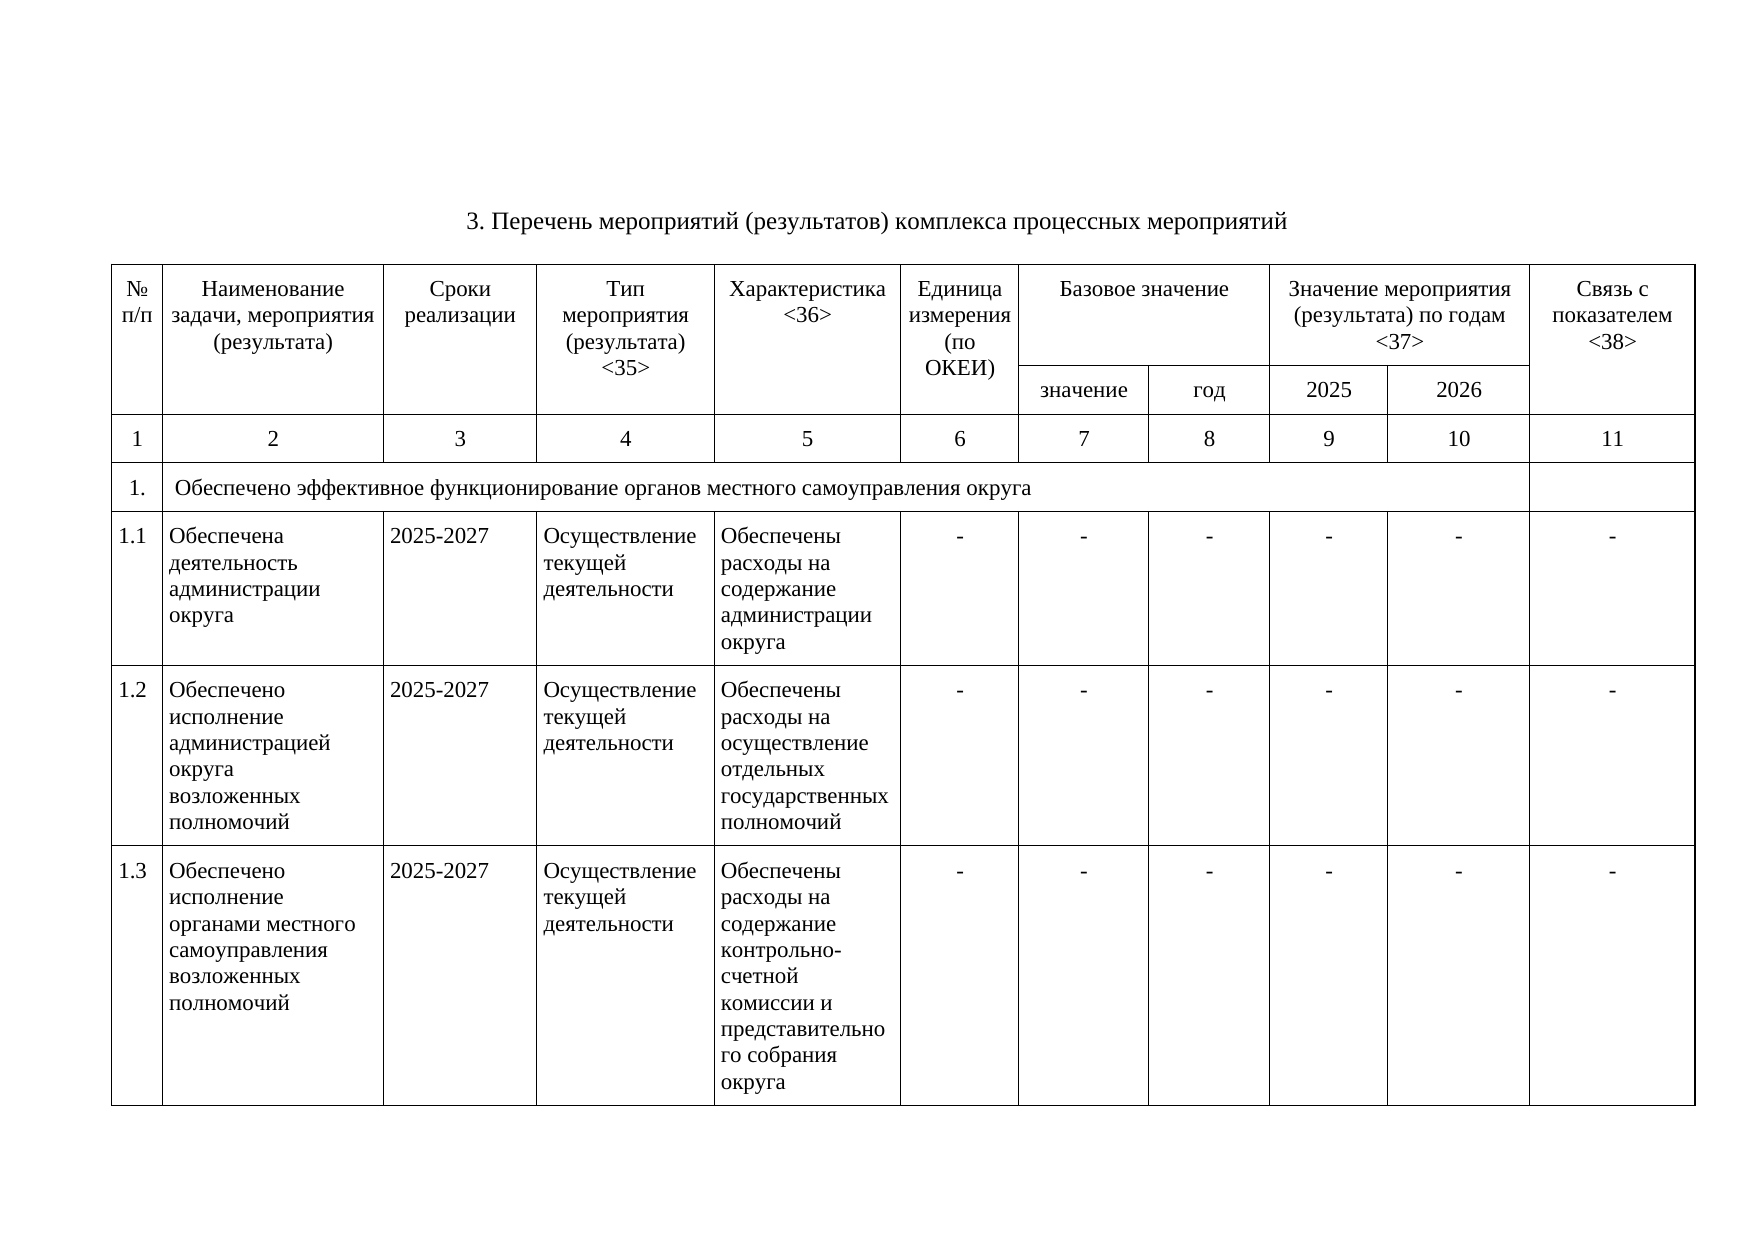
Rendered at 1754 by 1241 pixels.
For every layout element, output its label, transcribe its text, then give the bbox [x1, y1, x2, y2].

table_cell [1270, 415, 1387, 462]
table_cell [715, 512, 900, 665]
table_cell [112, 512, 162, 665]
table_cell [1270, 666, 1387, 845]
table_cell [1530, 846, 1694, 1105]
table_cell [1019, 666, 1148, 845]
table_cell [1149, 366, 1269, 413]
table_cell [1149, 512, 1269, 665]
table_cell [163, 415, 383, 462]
text 3. Перечень мероприятий (результатов) комплекса процессных мероприятий [118, 206, 1636, 235]
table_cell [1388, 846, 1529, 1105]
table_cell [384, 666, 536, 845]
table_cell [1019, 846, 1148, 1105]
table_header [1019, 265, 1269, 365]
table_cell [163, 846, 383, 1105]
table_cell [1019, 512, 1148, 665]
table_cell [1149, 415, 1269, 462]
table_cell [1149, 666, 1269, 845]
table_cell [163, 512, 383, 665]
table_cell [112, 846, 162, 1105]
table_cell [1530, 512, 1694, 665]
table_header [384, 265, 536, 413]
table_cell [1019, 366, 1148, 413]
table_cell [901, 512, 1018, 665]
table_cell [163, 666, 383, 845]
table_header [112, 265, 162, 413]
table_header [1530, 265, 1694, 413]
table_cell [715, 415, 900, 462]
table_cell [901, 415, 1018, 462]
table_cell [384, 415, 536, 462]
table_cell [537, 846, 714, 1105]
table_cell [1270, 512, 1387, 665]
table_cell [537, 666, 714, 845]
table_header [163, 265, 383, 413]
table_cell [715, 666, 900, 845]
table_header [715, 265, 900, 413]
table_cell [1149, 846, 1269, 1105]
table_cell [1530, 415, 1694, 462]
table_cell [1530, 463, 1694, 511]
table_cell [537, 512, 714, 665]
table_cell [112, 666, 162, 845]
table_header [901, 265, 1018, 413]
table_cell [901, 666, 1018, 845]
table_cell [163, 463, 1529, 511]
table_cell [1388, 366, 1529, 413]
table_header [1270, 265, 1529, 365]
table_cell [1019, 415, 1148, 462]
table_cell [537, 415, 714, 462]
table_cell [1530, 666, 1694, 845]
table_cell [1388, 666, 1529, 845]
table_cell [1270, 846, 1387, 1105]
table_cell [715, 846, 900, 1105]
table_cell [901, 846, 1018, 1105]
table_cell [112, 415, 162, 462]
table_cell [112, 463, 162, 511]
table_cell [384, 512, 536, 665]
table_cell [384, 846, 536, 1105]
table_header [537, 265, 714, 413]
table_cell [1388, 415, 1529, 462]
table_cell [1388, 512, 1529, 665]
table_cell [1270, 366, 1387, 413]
